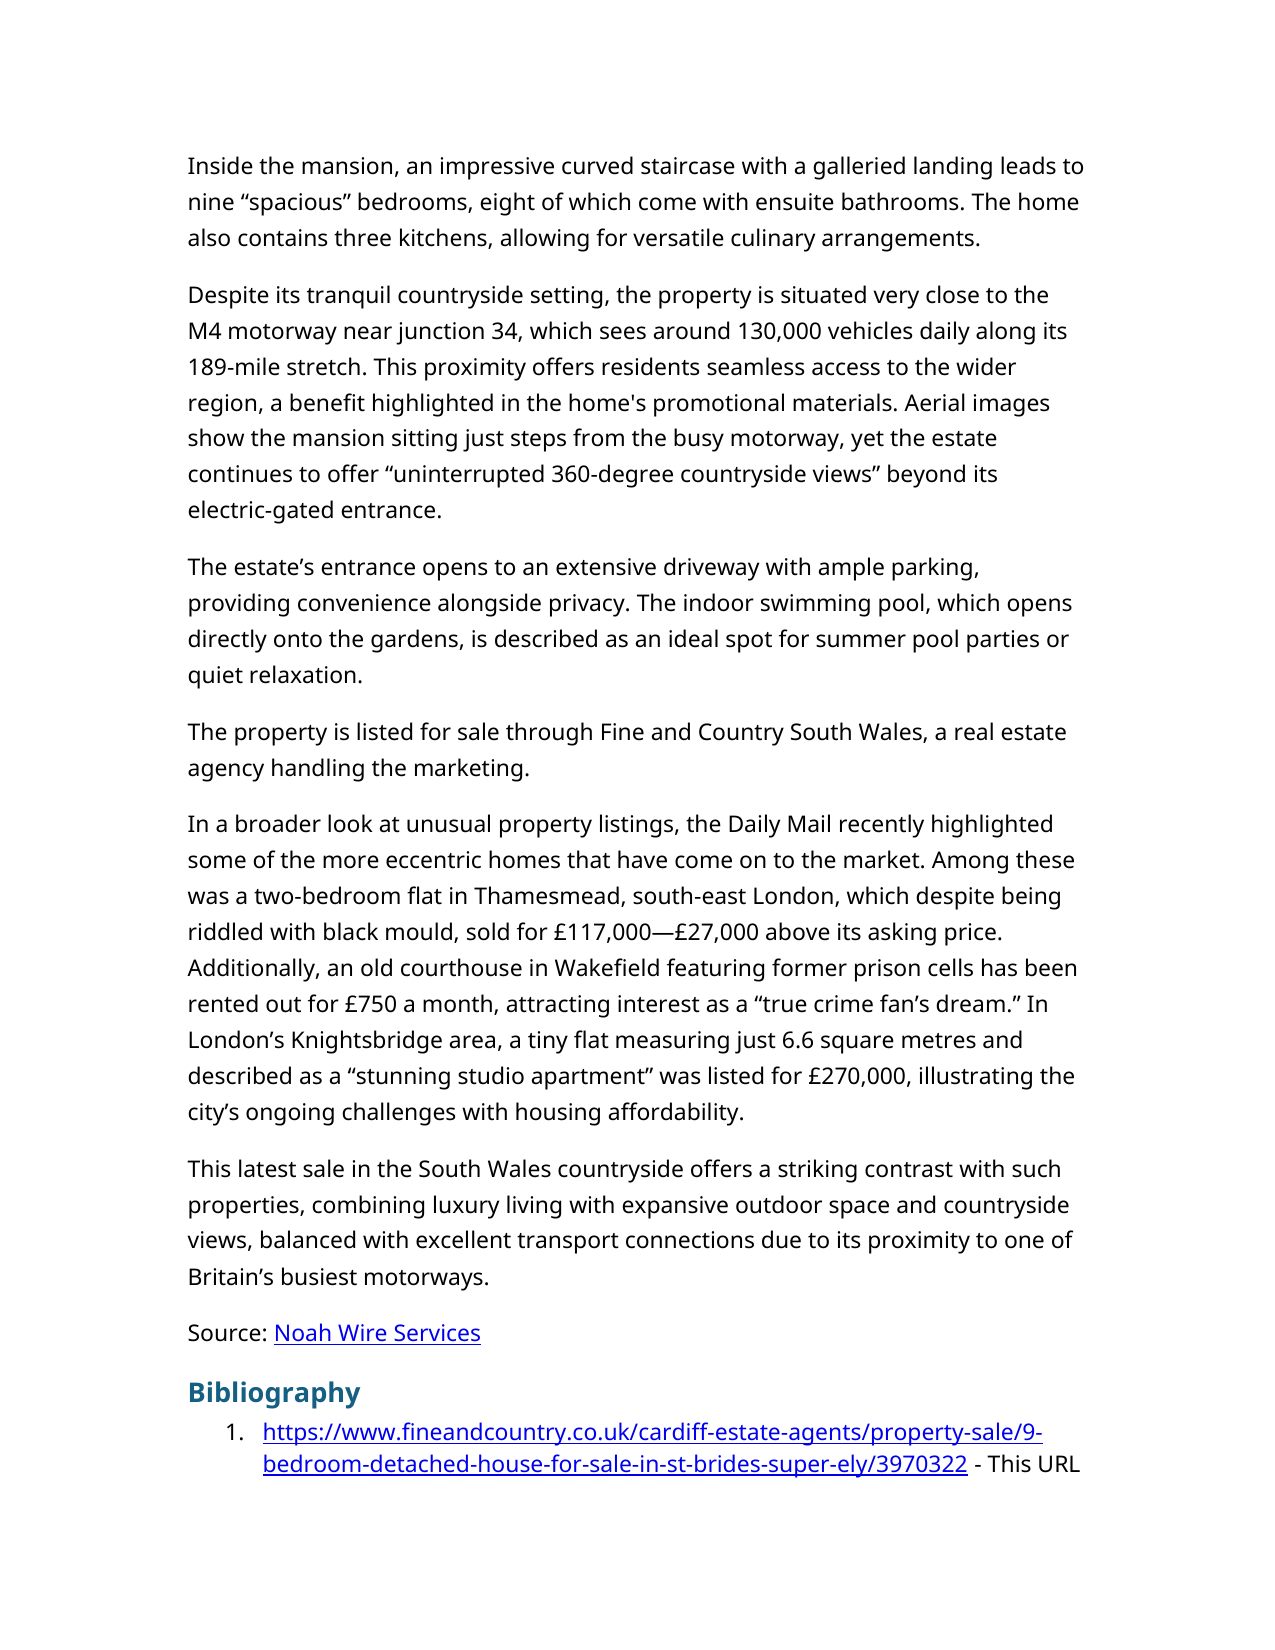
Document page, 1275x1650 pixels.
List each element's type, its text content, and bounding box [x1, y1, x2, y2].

text Source: Noah Wire Services [187, 1317, 1087, 1348]
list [225, 1416, 1087, 1479]
text In a broader look at unusual property listings, the Daily Mail recently highlighted some of the more eccentric homes that have come on to the market. Among these was a two-bedroom flat in Thamesmead, south-east London, which despite being riddled with black mould, sold for £117,000—£27,000 above its asking price. Additionally, an old courthouse in Wakefield featuring former prison cells has been rented out for £750 a month, attracting interest as a “true crime fan’s dream.” In London’s Knightsbridge area, a tiny flat measuring just 6.6 square metres and described as a “stunning studio apartment” was listed for £270,000, illustrating the city’s ongoing challenges with housing affordability. [187, 808, 1087, 1127]
text The estate’s entrance opens to an extensive driveway with ample parking, providing convenience alongside privacy. The indoor swimming pool, which opens directly onto the gardens, is described as an ideal spot for summer pool parties or quiet relaxation. [187, 551, 1087, 690]
text Despite its tranquil countryside setting, the property is situated very close to the M4 motorway near junction 34, which sees around 130,000 vehicles daily along its 189-mile stretch. This proximity offers residents seamless access to the wider region, a benefit highlighted in the home's promotional materials. Aerial images show the mansion sitting just steps from the busy motorway, yet the estate continues to offer “uninterrupted 360-degree countryside views” beyond its electric-gated entrance. [187, 279, 1087, 526]
text Inside the mansion, an impressive curved staircase with a galleried landing leads to nine “spacious” bedrooms, eight of which come with ensuite bathrooms. The home also contains three kitchens, allowing for versatile culinary arrangements. [187, 150, 1087, 253]
text The property is listed for sale through Fine and Country South Wales, a real estate agency handling the marketing. [187, 716, 1087, 783]
subtitle Bibliography [187, 1374, 1087, 1411]
text This latest sale in the South Wales countryside offers a striking contrast with such properties, combining luxury living with expansive outdoor space and countryside views, balanced with excellent transport connections due to its proximity to one of Britain’s busiest motorways. [187, 1153, 1087, 1292]
